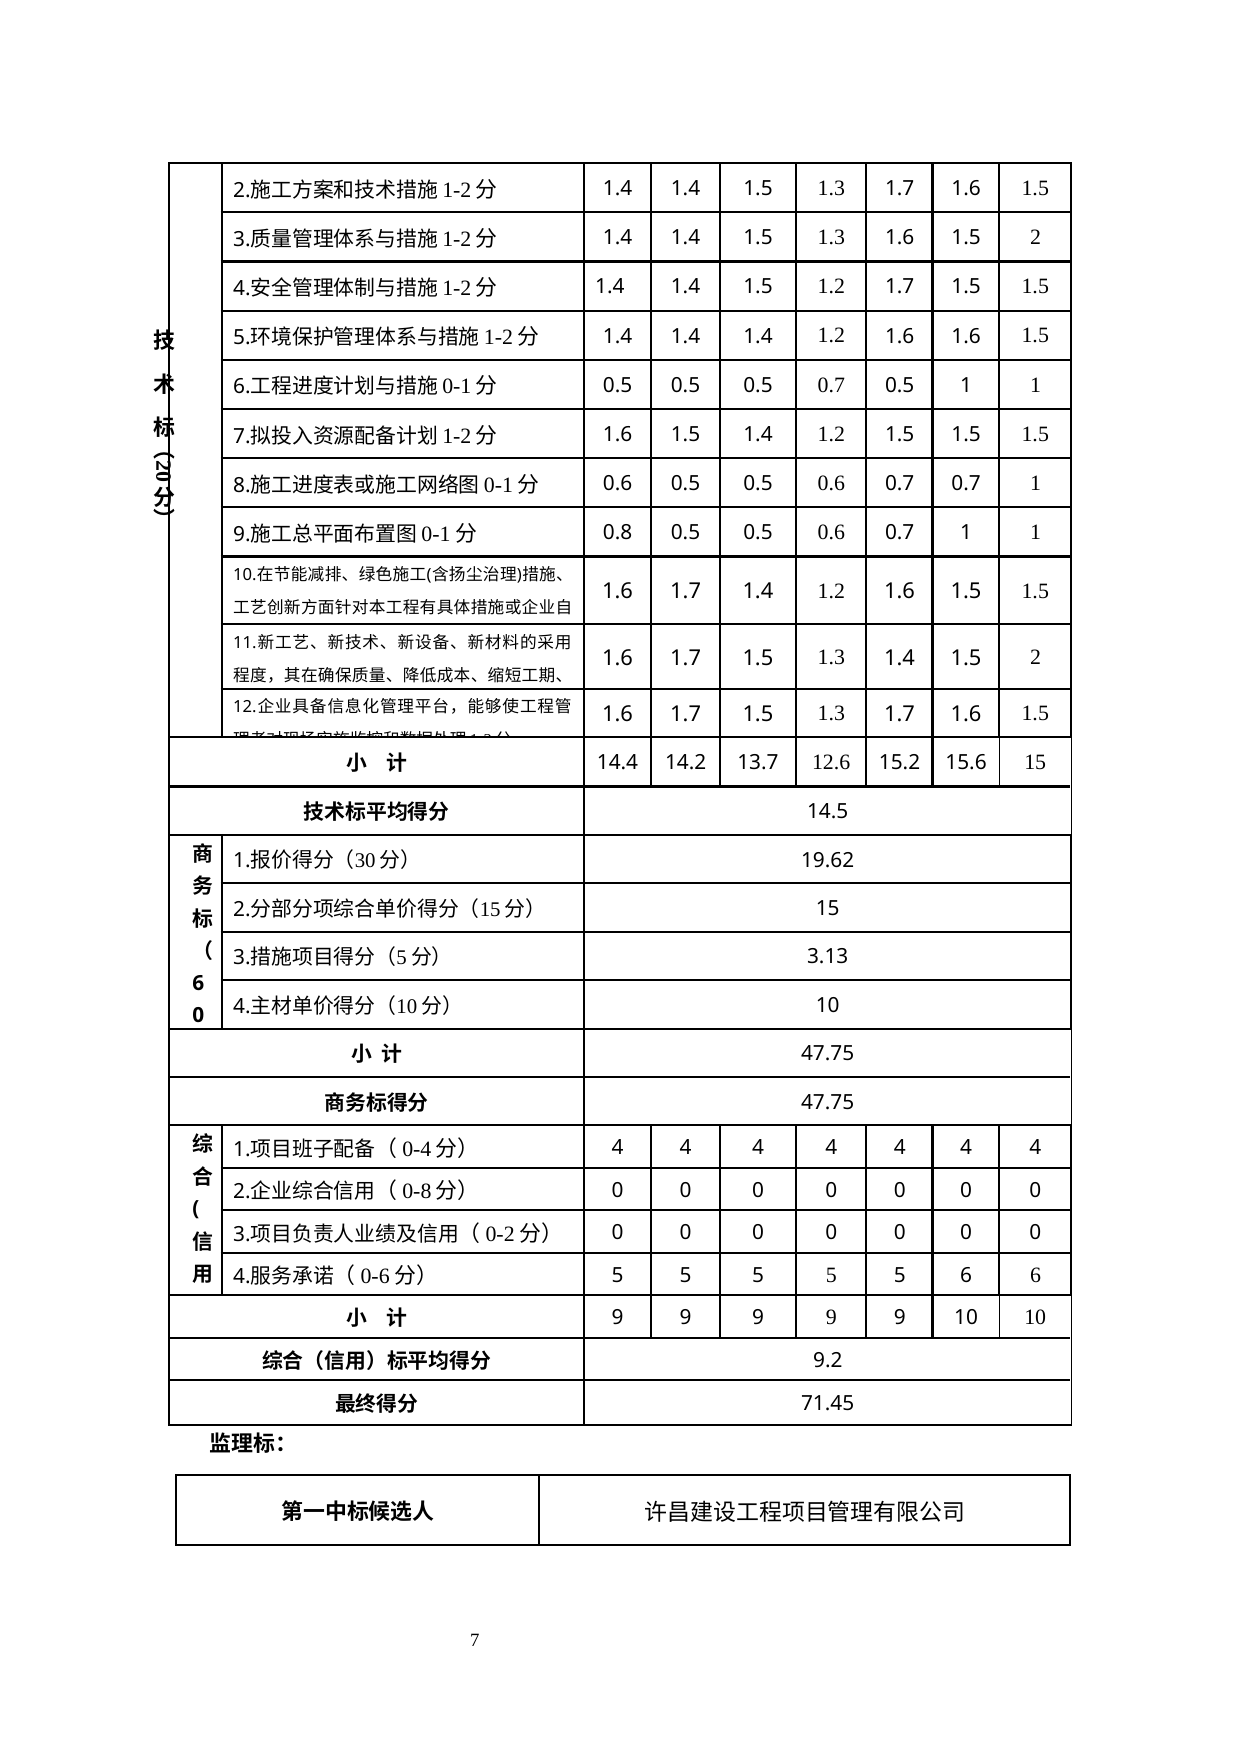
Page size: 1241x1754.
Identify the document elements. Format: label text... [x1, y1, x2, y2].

table_cell 1 [1000, 508, 1070, 555]
table_cell 11.新工艺、新技术、新设备、新材料的采用程度，其在确保质量、降低成本、缩短工期、减轻劳动强度、提高工效等方面的作用1-2分 [223, 625, 583, 687]
table_cell 0.7 [797, 361, 865, 408]
table_cell 0 [652, 1169, 719, 1209]
table_cell 3.13 [585, 933, 1070, 979]
table_cell 10.在节能减排、绿色施工(含扬尘治理)措施、工艺创新方面针对本工程有具体措施或企业自有创新技术1-2分 [223, 558, 583, 623]
table_cell 1.5 [721, 164, 795, 211]
table_cell 4 [652, 1126, 719, 1167]
table_cell 0.7 [867, 508, 931, 555]
table_cell 0 [721, 1211, 795, 1252]
table_cell 4 [797, 1126, 865, 1167]
table_cell 14.5 [585, 785, 1071, 834]
table_cell 0.5 [652, 508, 719, 555]
table_cell 1.7 [652, 558, 719, 623]
table_cell 1.5 [1000, 690, 1070, 736]
table_cell 9 [797, 1296, 865, 1337]
table_cell 1.4 [721, 312, 795, 359]
table_cell 1.5 [1000, 263, 1070, 309]
table_cell 15.2 [867, 738, 931, 785]
table_cell 商务标得分 [170, 1078, 583, 1124]
table_cell 5 [867, 1254, 931, 1294]
table_cell 5 [797, 1254, 865, 1294]
table_cell 0 [867, 1169, 931, 1209]
table_cell 15 [585, 884, 1070, 931]
table_cell 1.7 [867, 263, 931, 309]
table_cell 1.6 [585, 690, 650, 736]
table_cell 综合（信用）标平均得分 [170, 1339, 583, 1379]
table_cell 1.4 [585, 164, 650, 211]
table_cell 0.7 [934, 459, 998, 506]
table_cell 2 [1000, 625, 1070, 687]
table_cell 1.5 [652, 410, 719, 457]
table_cell 1.6 [934, 164, 998, 211]
table_cell 1 [934, 508, 998, 555]
table_cell 技术标平均得分 [170, 788, 583, 834]
table_cell 4 [1000, 1126, 1070, 1167]
table_cell 10 [585, 981, 1070, 1027]
table_cell 1.5 [934, 558, 998, 623]
table_cell 5 [721, 1254, 795, 1294]
table_cell 1.2 [797, 263, 865, 309]
table_cell 1.4 [585, 263, 650, 309]
table_cell 13.7 [721, 738, 795, 785]
table_cell 最终得分 [170, 1381, 583, 1424]
table_cell 12.企业具备信息化管理平台，能够使工程管理者对现场实施监控和数据处理1-2分 [223, 690, 583, 736]
table_cell 4 [867, 1126, 931, 1167]
table_cell 1.6 [585, 558, 650, 623]
table_cell 1.5 [934, 410, 998, 457]
table_cell 0.6 [797, 459, 865, 506]
table_cell 2.企业综合信用（ 0-8分） [223, 1169, 583, 1209]
table_cell 1 [1000, 361, 1070, 408]
table_header 许昌建设工程项目管理有限公司 [540, 1476, 1069, 1544]
table_cell 1.4 [721, 558, 795, 623]
table_cell 1.6 [934, 690, 998, 736]
table_cell 4.安全管理体制与措施1-2分 [223, 263, 583, 309]
table_cell 小 计 [170, 738, 583, 785]
table_cell 19.62 [585, 836, 1070, 882]
table_cell 5.环境保护管理体系与措施1-2分 [223, 312, 583, 359]
table_cell 1.6 [867, 558, 931, 623]
table_cell 5 [585, 1254, 650, 1294]
table_cell 1.5 [721, 625, 795, 687]
table_cell 0 [1000, 1211, 1070, 1252]
table_cell 0.6 [797, 508, 865, 555]
table_cell 47.75 [585, 1030, 1071, 1076]
table_cell 1.报价得分（30分） [223, 836, 583, 882]
table_cell 1.5 [934, 625, 998, 687]
table_header 第一中标候选人 [177, 1476, 538, 1544]
table_cell 0 [797, 1169, 865, 1209]
table_cell 1.5 [1000, 312, 1070, 359]
table_cell 0.5 [721, 361, 795, 408]
table_cell 4 [585, 1126, 650, 1167]
table_cell 技 术 标（20分） [170, 164, 221, 736]
table_cell 1.5 [1000, 164, 1070, 211]
table_cell 0 [797, 1211, 865, 1252]
table_cell 1.项目班子配备（ 0-4分） [223, 1126, 583, 1167]
table_cell 14.4 [585, 738, 650, 785]
table_cell 商务标（60分） [170, 836, 221, 1027]
table_cell 3.措施项目得分（5分） [223, 933, 583, 979]
table_cell 1.7 [652, 625, 719, 687]
table_cell 1.4 [652, 263, 719, 309]
table_cell 1.2 [797, 410, 865, 457]
table_cell 1 [934, 361, 998, 408]
table_cell 7.拟投入资源配备计划1-2分 [223, 410, 583, 457]
table_cell 0 [721, 1169, 795, 1209]
table_cell 2.分部分项综合单价得分（15分） [223, 884, 583, 931]
table_cell 1.6 [585, 410, 650, 457]
table_cell 0 [652, 1211, 719, 1252]
table_cell 8.施工进度表或施工网络图0-1分 [223, 459, 583, 506]
table_cell 1.5 [934, 263, 998, 309]
table_cell 1.5 [721, 263, 795, 309]
table_cell 0.5 [652, 361, 719, 408]
table_cell 1.4 [652, 164, 719, 211]
table_cell 1.5 [721, 213, 795, 260]
table_cell 0 [1000, 1169, 1070, 1209]
table_cell 1.2 [797, 558, 865, 623]
table_cell 1.7 [867, 690, 931, 736]
table_cell 4 [934, 1126, 998, 1167]
table_cell 1.3 [797, 213, 865, 260]
table_cell 0.7 [867, 459, 931, 506]
table_cell 1.6 [867, 213, 931, 260]
table_cell 1.4 [652, 312, 719, 359]
table_cell 1.6 [867, 312, 931, 359]
table_cell 9 [721, 1296, 795, 1337]
table_cell 1.5 [934, 213, 998, 260]
table_cell 6 [1000, 1254, 1070, 1294]
table_cell 1.7 [652, 690, 719, 736]
table_cell 1.2 [797, 312, 865, 359]
table_cell 9.施工总平面布置图0-1分 [223, 508, 583, 555]
table_cell 3.项目负责人业绩及信用（ 0-2分） [223, 1211, 583, 1252]
table_cell 1.5 [1000, 558, 1070, 623]
table_cell 0 [934, 1169, 998, 1209]
table_cell 0.5 [721, 459, 795, 506]
table_cell 0 [585, 1211, 650, 1252]
table_cell 小 计 [170, 1296, 583, 1337]
table_cell 9 [585, 1296, 650, 1337]
table_cell 0 [585, 1169, 650, 1209]
table_cell 1.3 [797, 690, 865, 736]
table_cell 0.6 [585, 459, 650, 506]
table_cell 0.5 [721, 508, 795, 555]
table_cell 综合(信用)标（20分） [170, 1126, 221, 1294]
table_cell 3.质量管理体系与措施1-2分 [223, 213, 583, 260]
table_cell 1.5 [721, 690, 795, 736]
table_cell 1.7 [867, 164, 931, 211]
table_cell 1.5 [1000, 410, 1070, 457]
table_cell 12.6 [797, 738, 865, 785]
table_cell 0.8 [585, 508, 650, 555]
table_cell 1.4 [585, 213, 650, 260]
table_cell 2 [1000, 213, 1070, 260]
table_cell 0.5 [867, 361, 931, 408]
table_cell 5 [652, 1254, 719, 1294]
table_cell 0.5 [585, 361, 650, 408]
text 监理标： [187, 1426, 1053, 1458]
table_cell 0 [867, 1211, 931, 1252]
table_cell 0.5 [652, 459, 719, 506]
table_cell 1 [1000, 459, 1070, 506]
table_cell 10 [934, 1296, 999, 1337]
table_cell 4.主材单价得分（10分） [223, 981, 583, 1027]
table_cell 6 [934, 1254, 998, 1294]
table_cell 1.4 [652, 213, 719, 260]
table_cell 1.4 [721, 410, 795, 457]
table_cell 6.工程进度计划与措施0-1分 [223, 361, 583, 408]
table_cell 9 [652, 1296, 719, 1337]
table_cell 47.75 [585, 1076, 1071, 1124]
table_cell 1.6 [585, 625, 650, 687]
table_cell 4.服务承诺（ 0-6分） [223, 1254, 583, 1294]
table_cell 0 [934, 1211, 998, 1252]
table_cell 小 计 [170, 1030, 583, 1076]
table_cell 15 [1000, 738, 1071, 785]
table_cell 4 [721, 1126, 795, 1167]
table_cell 15.6 [934, 738, 999, 785]
table_cell 14.2 [652, 738, 719, 785]
table_cell 1.5 [867, 410, 931, 457]
table_cell 9 [867, 1296, 931, 1337]
table_cell 2.施工方案和技术措施1-2分 [223, 164, 583, 211]
table_cell 71.45 [585, 1379, 1071, 1424]
table_cell 1.4 [867, 625, 931, 687]
table_cell 1.3 [797, 625, 865, 687]
table_cell 1.4 [585, 312, 650, 359]
table_cell 9.2 [585, 1337, 1071, 1379]
table_cell 1.3 [797, 164, 865, 211]
table_cell 10 [1000, 1296, 1071, 1337]
table_cell 1.6 [934, 312, 998, 359]
